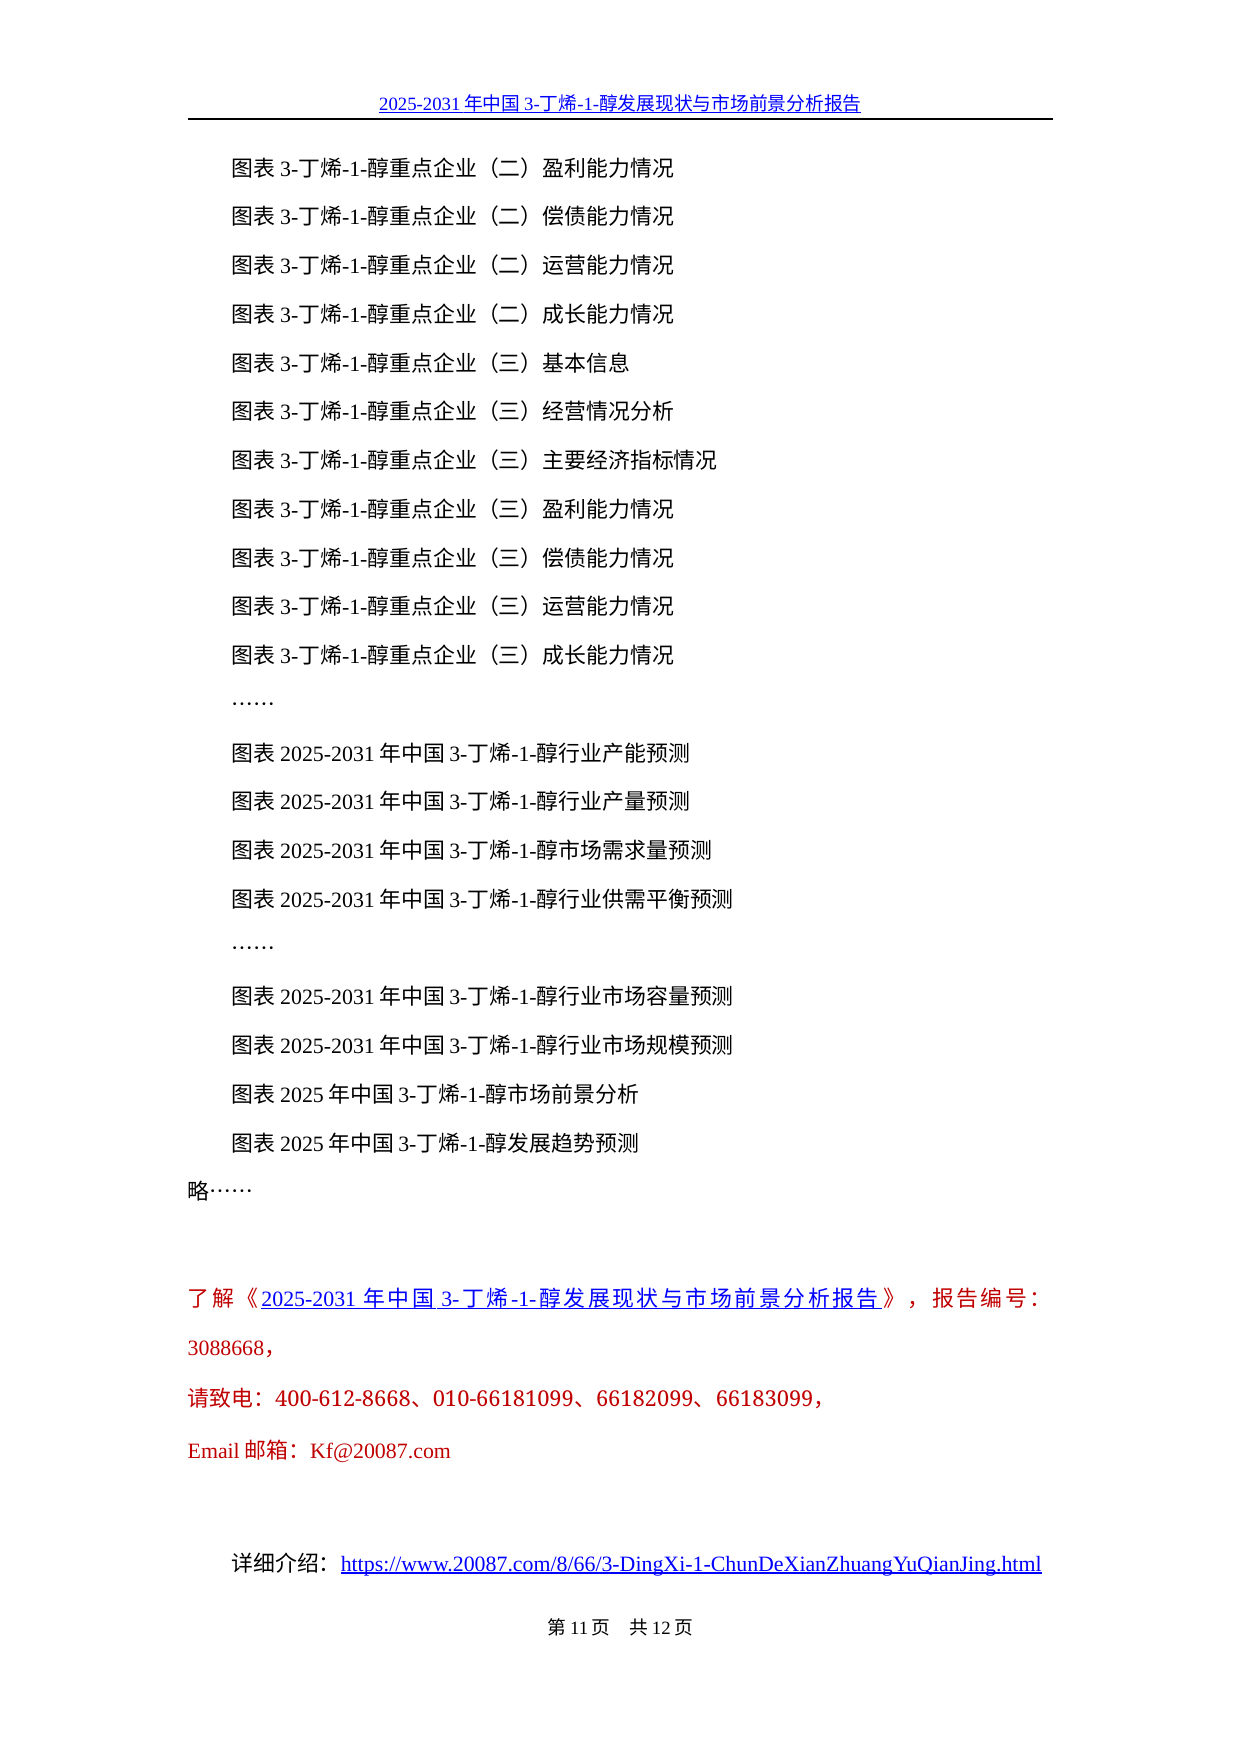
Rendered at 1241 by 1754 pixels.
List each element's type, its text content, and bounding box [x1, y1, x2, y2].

text 请致电：400-612-8668、010-66181099、66182099、66183099， [187, 1381, 1053, 1413]
text 详细介绍：https://www.20087.com/8/66/3-DingXi-1-ChunDeXianZhuangYuQianJing.html [187, 1545, 1053, 1578]
text Email邮箱：Kf@20087.com [187, 1432, 1053, 1465]
text 了解《2025-2031年中国3-丁烯-1-醇发展现状与市场前景分析报告》，报告编号：3088668， [187, 1280, 1053, 1362]
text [187, 150, 1053, 1206]
